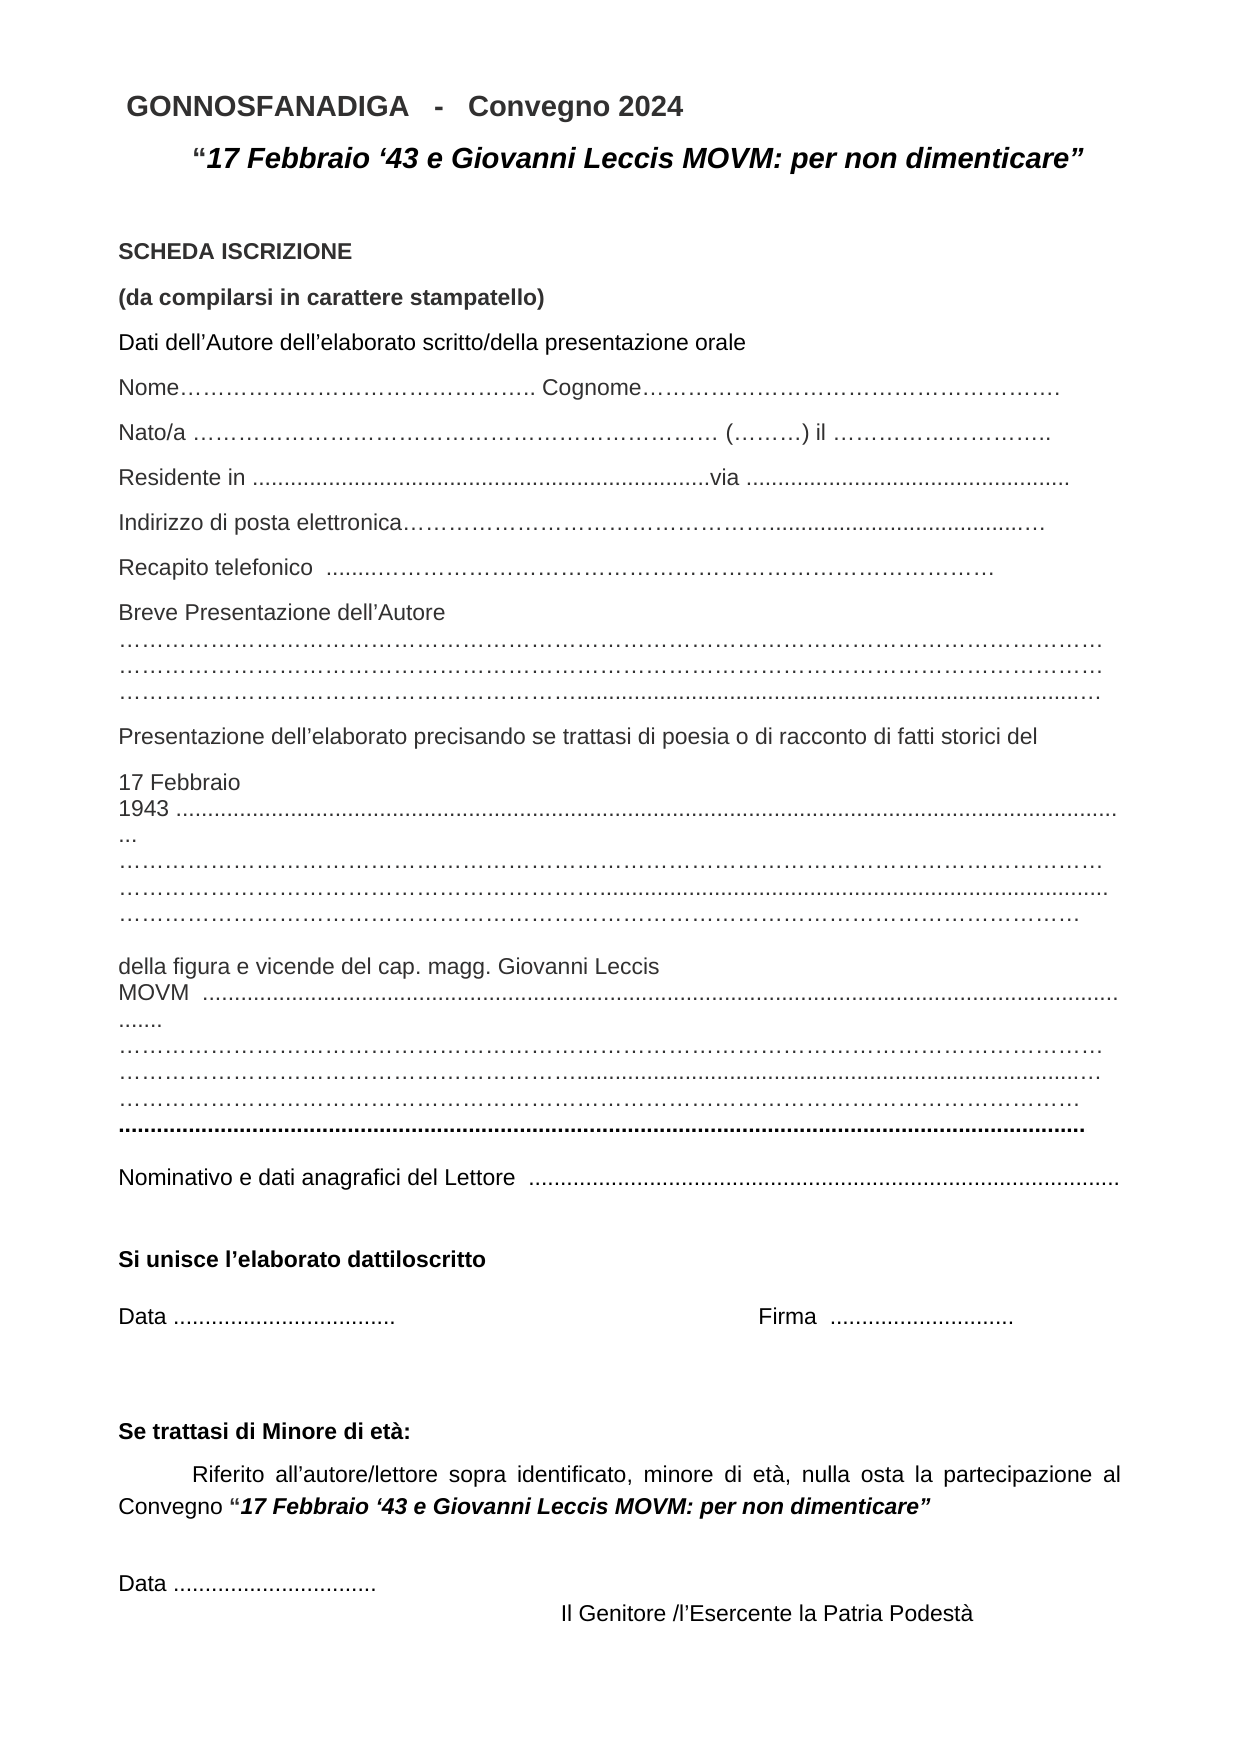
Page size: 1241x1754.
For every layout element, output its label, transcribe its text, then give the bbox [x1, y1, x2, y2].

text Si unisce l’elaborato dattiloscritto [118, 1246, 1122, 1272]
text (da compilarsi in carattere stampatello) [118, 283, 1122, 310]
text 17 Febbraio 1943 ....................................................................................................................................................... [118, 768, 1122, 847]
text Indirizzo di posta elettronica…………………………………………........................................… [118, 509, 1122, 535]
text Riferito all’autore/lettore sopra identificato, minore di età, nulla osta la partecipazione al Convegno “17 Febbraio ‘43 e Giovanni Leccis MOVM: per non dimenticare” [118, 1461, 1122, 1521]
text Dati dell’Autore dell’elaborato scritto/della presentazione orale [118, 328, 1122, 355]
text Breve Presentazione dell’Autore …………………………………………………………………………………………………………………………………………………………………………………………………………………………………………………………………………………………...............................................................................… [118, 599, 1122, 704]
text Data ................................... Firma ............................. [118, 1303, 1122, 1329]
text della figura e vicende del cap. magg. Giovanni Leccis MOVM ....................................................................................................................................................... [118, 953, 1122, 1032]
text Nome……………………………………….. Cognome………………………………………………. [118, 374, 1122, 400]
text Nato/a …………………………………………………………… (………) il ……………………….. [118, 419, 1122, 445]
text Residente in ........................................................................via ................................................... [118, 464, 1122, 490]
text …………………………………………………………………………………………………………………………………………………………………………................................................................................ ……………………………………………………………………………………………………………… [118, 847, 1122, 927]
text Presentazione dell’elaborato precisando se trattasi di poesia o di racconto di fatti storici del [118, 723, 1122, 750]
text Nominativo e dati anagrafici del Lettore ............................................................................................. [118, 1164, 1122, 1190]
text Se trattasi di Minore di età: [118, 1418, 1122, 1445]
text ………………………………………………………………………………………………………………………………………………………………………...............................................................................… ……………………………………………………………………………………………………………… [118, 1032, 1122, 1111]
text Data ................................ [118, 1570, 1122, 1596]
text “17 Febbraio ‘43 e Giovanni Leccis MOVM: per non dimenticare” [118, 141, 1122, 174]
text Recapito telefonico ........……………………………………………………………………… [118, 554, 1122, 580]
text ........................................................................................................................................................ [118, 1111, 1122, 1137]
text GONNOSFANADIGA - Convegno 2024 [118, 89, 1122, 122]
text Il Genitore /l’Esercente la Patria Podestà [118, 1600, 1122, 1626]
text SCHEDA ISCRIZIONE [118, 238, 1122, 265]
